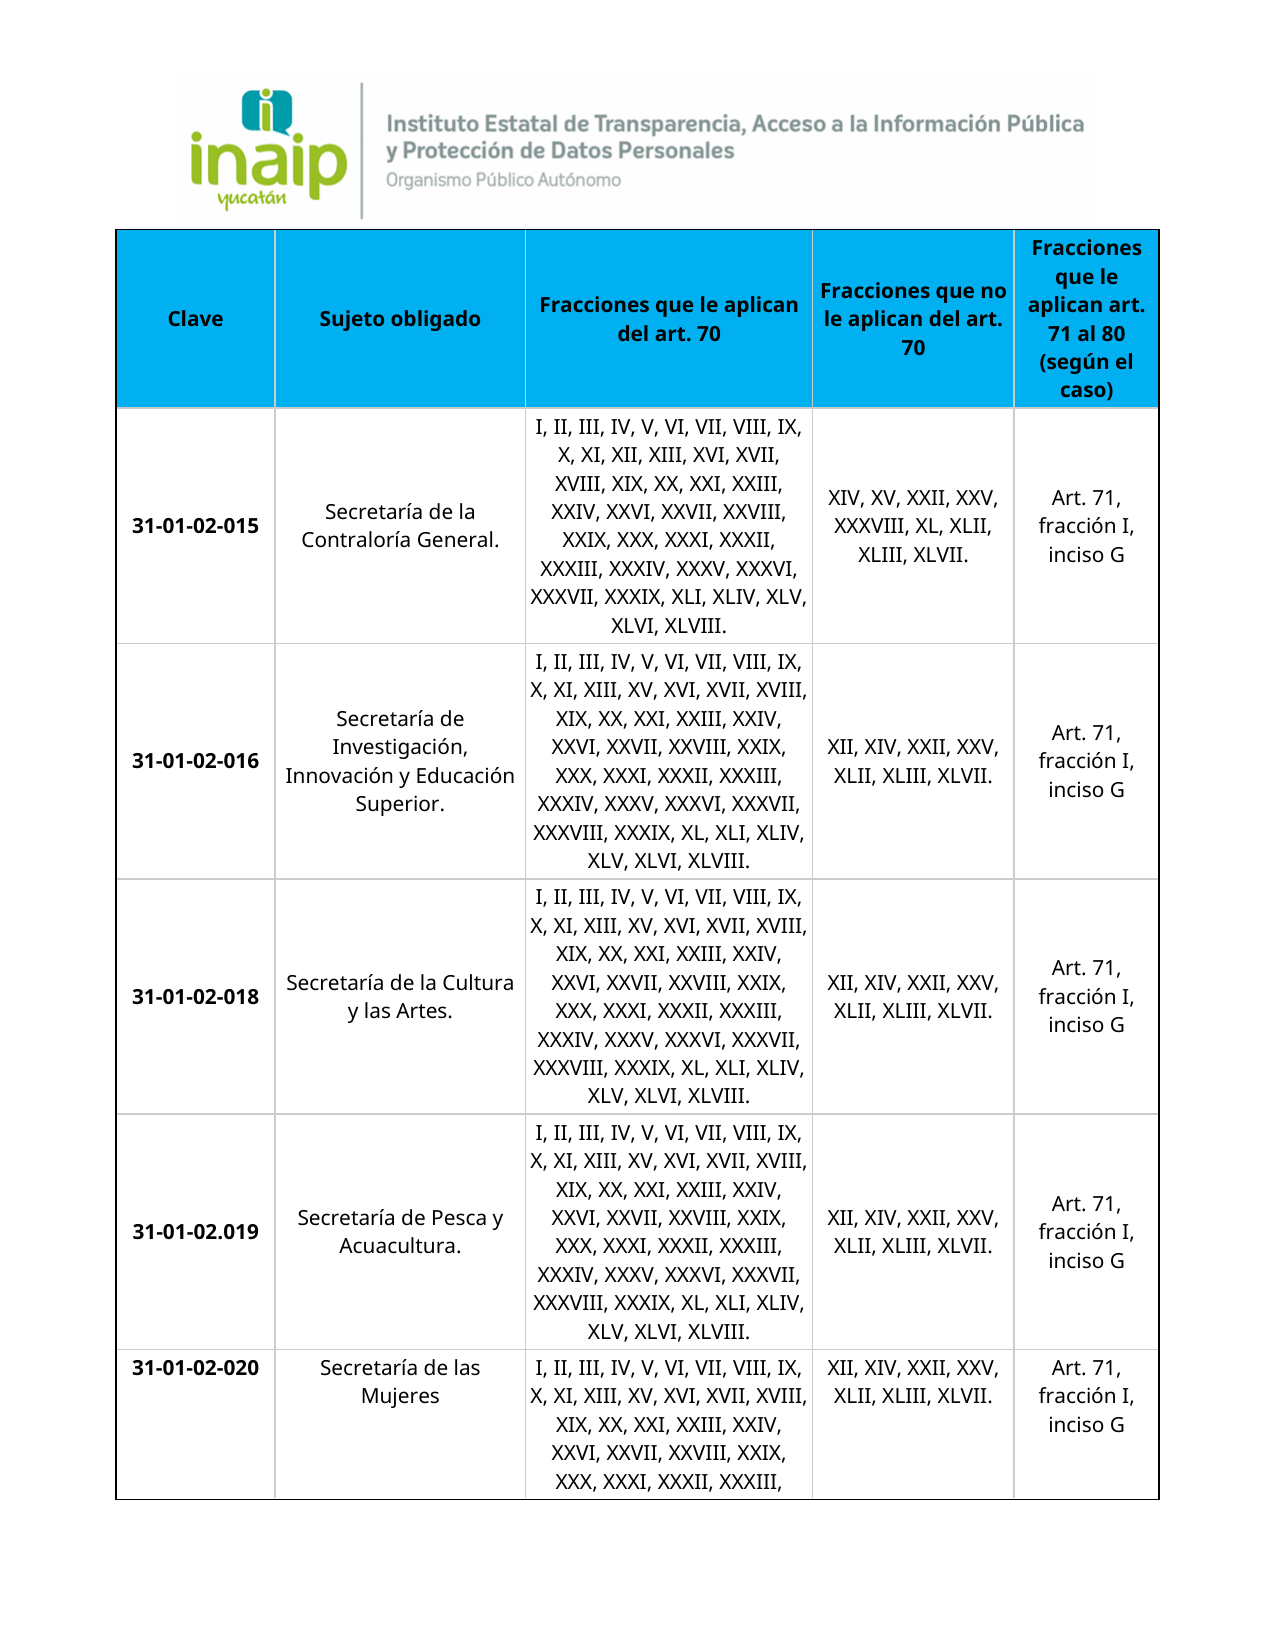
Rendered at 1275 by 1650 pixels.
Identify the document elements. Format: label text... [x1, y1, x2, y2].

table_header Sujeto obligado [276, 230, 525, 407]
table_cell Secretaría de la Cultura y las Artes. [276, 880, 525, 1113]
table_cell Art. 71, fracción I, inciso G [1015, 1350, 1158, 1498]
table_cell Art. 71, fracción I, inciso G [1015, 644, 1158, 878]
table_header Fracciones que le aplican del art. 70 [526, 230, 812, 407]
table_cell Secretaría de la Contraloría General. [276, 409, 525, 642]
table_cell Secretaría de Pesca y Acuacultura. [276, 1115, 525, 1348]
table_header Clave [117, 230, 274, 407]
table_cell 31-01-02-018 [117, 880, 274, 1113]
table_cell Secretaría de las Mujeres [276, 1350, 525, 1498]
picture [177, 73, 1099, 229]
table_cell XII, XIV, XXII, XXV, XLII, XLIII, XLVII. [813, 1115, 1013, 1348]
table_cell 31-01-02-020 [117, 1350, 274, 1498]
table_cell 31-01-02-016 [117, 644, 274, 878]
table_cell Art. 71, fracción I, inciso G [1015, 1115, 1158, 1348]
table_cell XII, XIV, XXII, XXV, XLII, XLIII, XLVII. [813, 880, 1013, 1113]
table_cell XIV, XV, XXII, XXV, XXXVIII, XL, XLII, XLIII, XLVII. [813, 409, 1013, 642]
table_cell I, II, III, IV, V, VI, VII, VIII, IX, X, XI, XII, XIII, XVI, XVII, XVIII, XIX, XX, XXI, XXIII, XXIV, XXVI, XXVII, XXVIII, XXIX, XXX, XXXI, XXXII, XXXIII, XXXIV, XXXV, XXXVI, XXXVII, XXXIX, XLI, XLIV, XLV, XLVI, XLVIII. [526, 409, 812, 642]
table_header Fracciones que no le aplican del art. 70 [813, 230, 1013, 407]
table_header Fracciones que le aplican art. 71 al 80 (según el caso) [1015, 230, 1158, 407]
table_cell Secretaría de Investigación, Innovación y Educación Superior. [276, 644, 525, 878]
table_cell 31-01-02-015 [117, 409, 274, 642]
table_cell XII, XIV, XXII, XXV, XLII, XLIII, XLVII. [813, 1350, 1013, 1498]
table_cell 31-01-02.019 [117, 1115, 274, 1348]
table_cell Art. 71, fracción I, inciso G [1015, 880, 1158, 1113]
table_cell Art. 71, fracción I, inciso G [1015, 409, 1158, 642]
table_cell XII, XIV, XXII, XXV, XLII, XLIII, XLVII. [813, 644, 1013, 878]
